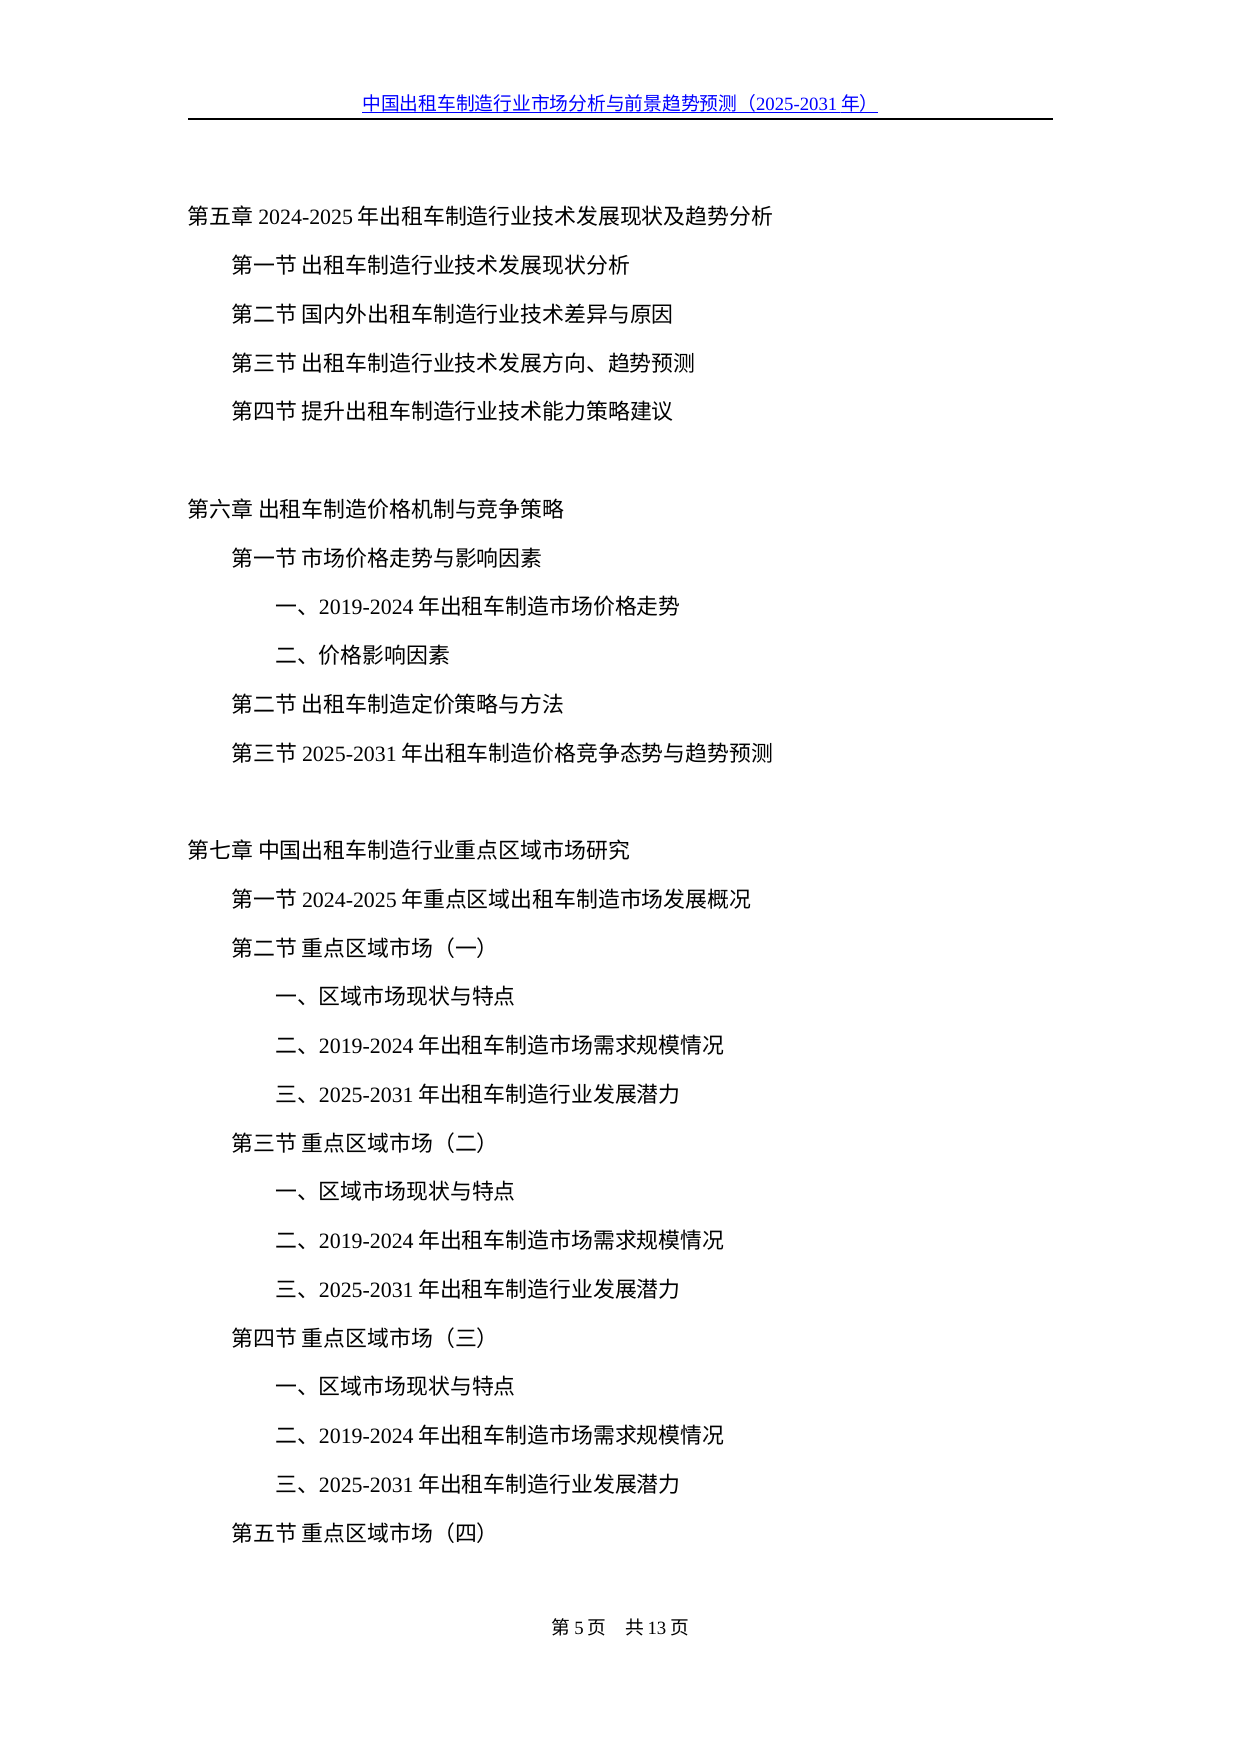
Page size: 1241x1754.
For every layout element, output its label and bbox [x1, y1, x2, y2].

text [187, 150, 1053, 1548]
